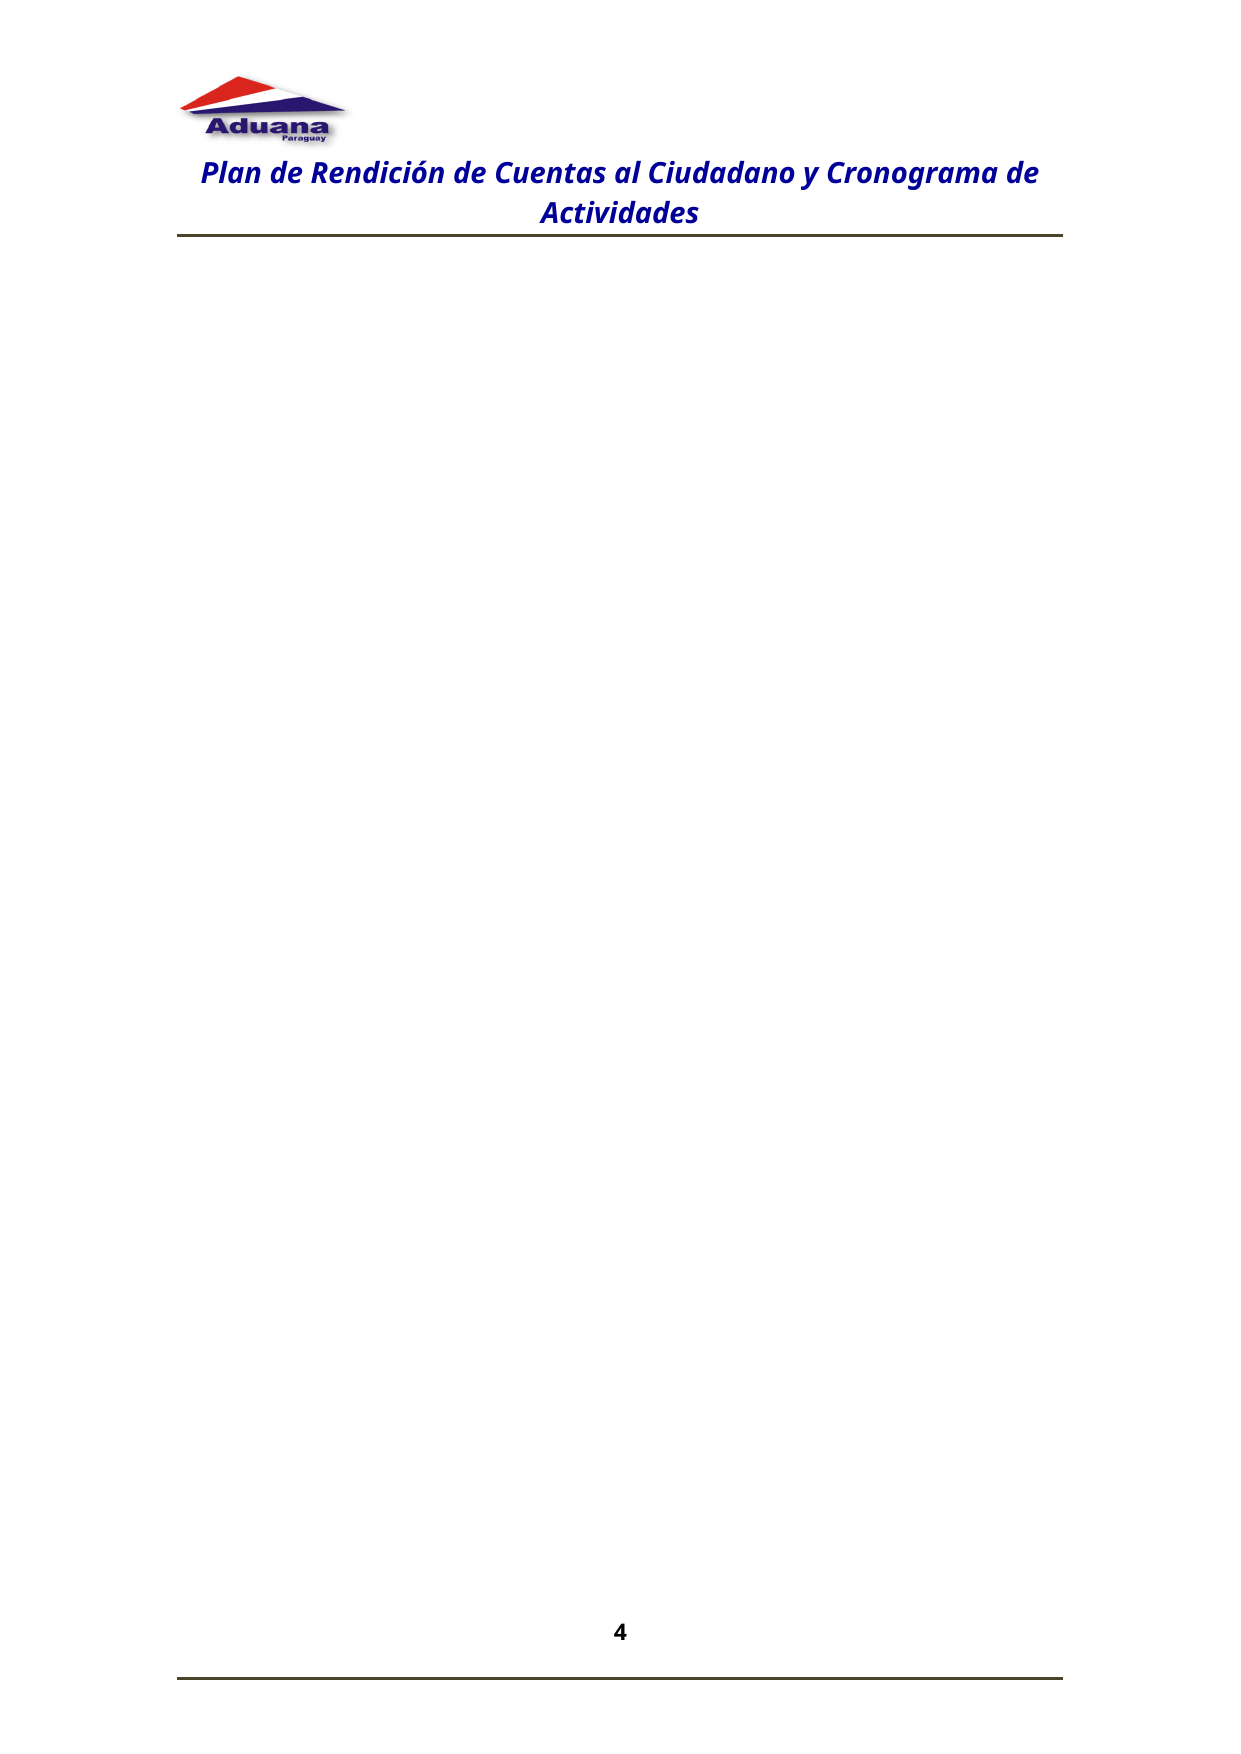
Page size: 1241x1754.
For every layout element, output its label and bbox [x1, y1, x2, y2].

picture [177, 73, 358, 153]
